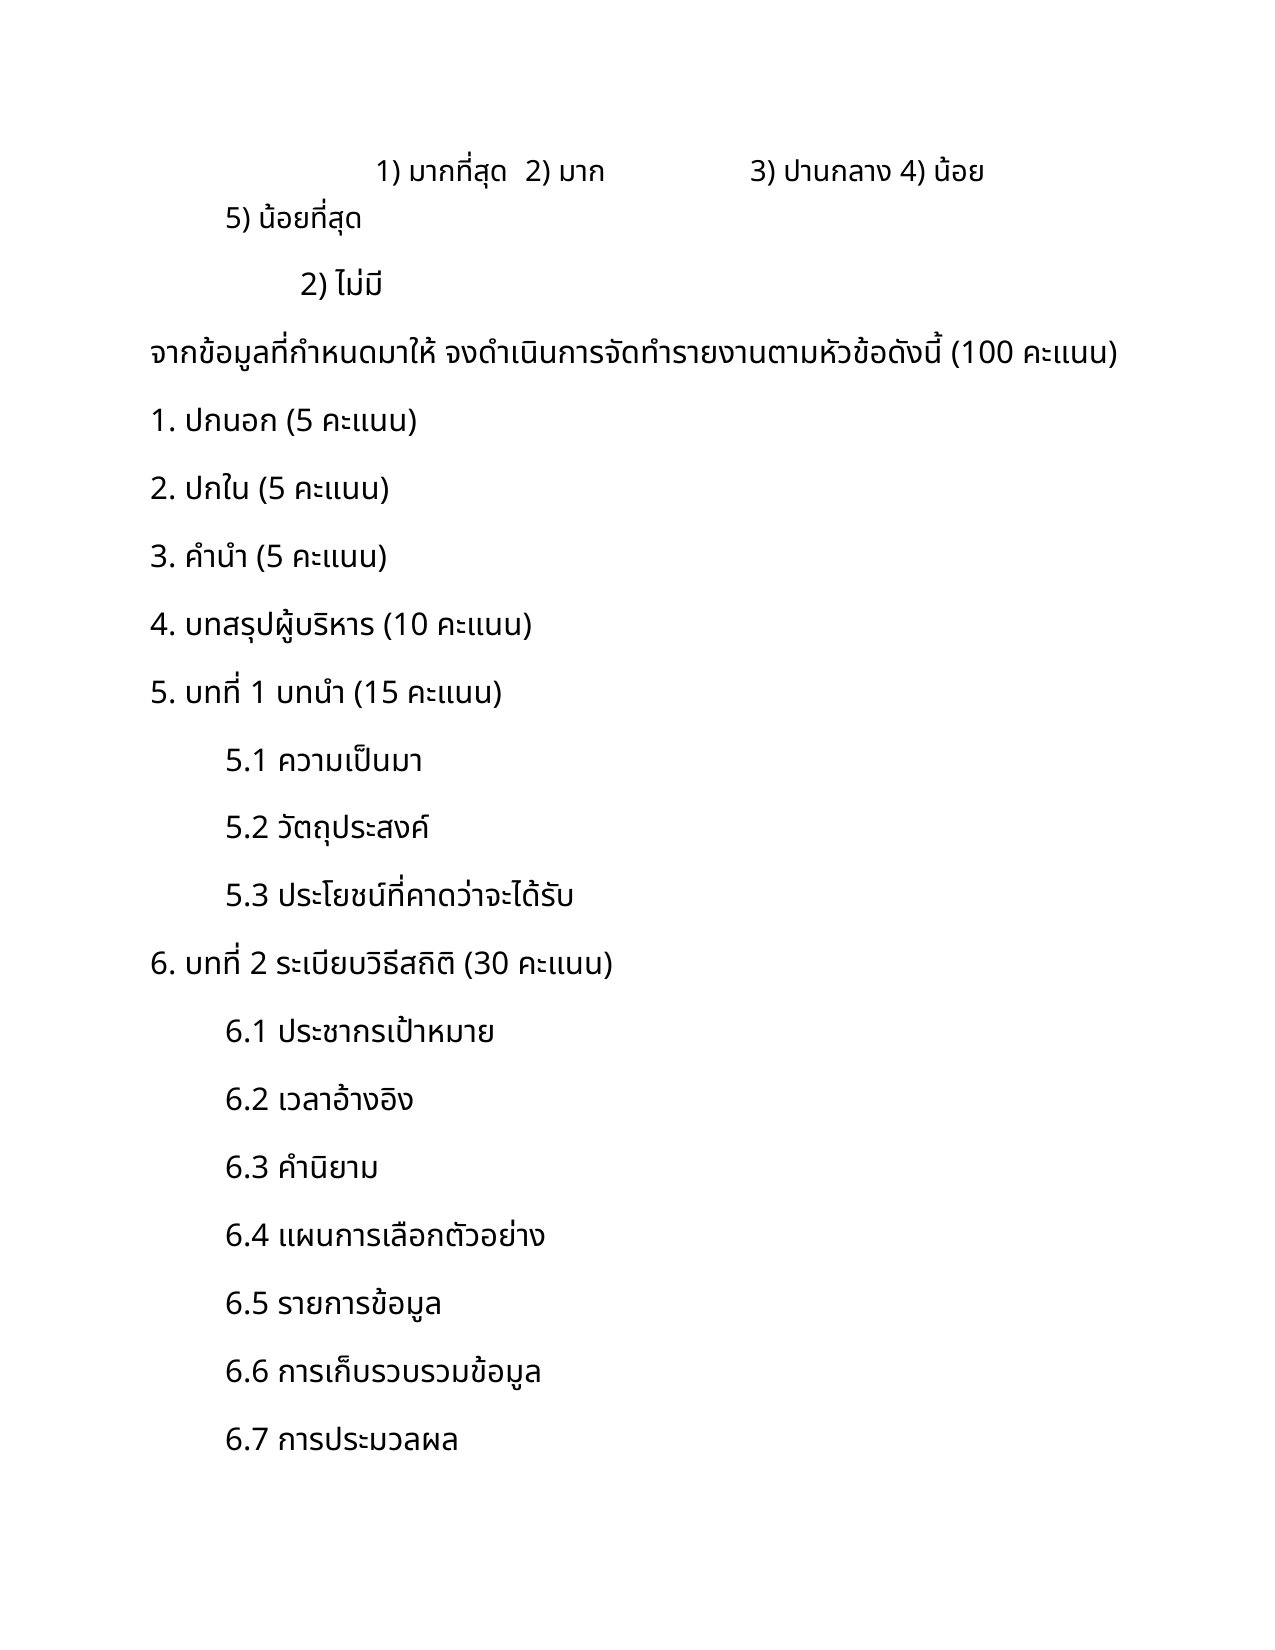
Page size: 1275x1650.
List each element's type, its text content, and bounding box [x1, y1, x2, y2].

text 6.7 การประมวลผล [150, 1417, 1125, 1464]
text 5. บทที่ 1 บทนำ (15 คะแนน) [150, 670, 1125, 717]
text 6.4 แผนการเลือกตัวอย่าง [150, 1213, 1125, 1261]
text 5.1 ความเป็นมา [150, 738, 1125, 785]
text จากข้อมูลที่กำหนดมาให้ จงดำเนินการจัดทำรายงานตามหัวข้อดังนี้ (100 คะแนน) [150, 330, 1125, 378]
text 6.6 การเก็บรวบรวมข้อมูล [150, 1349, 1125, 1396]
text 4. บทสรุปผู้บริหาร (10 คะแนน) [150, 602, 1125, 649]
text 6.5 รายการข้อมูล [150, 1281, 1125, 1328]
text 6. บทที่ 2 ระเบียบวิธีสถิติ (30 คะแนน) [150, 941, 1125, 989]
text 5.2 วัตถุประสงค์ [150, 806, 1125, 853]
text 3. คำนำ (5 คะแนน) [150, 534, 1125, 581]
text 6.2 เวลาอ้างอิง [150, 1077, 1125, 1125]
text 6.1 ประชากรเป้าหมาย [150, 1009, 1125, 1057]
text 5.3 ประโยชน์ที่คาดว่าจะได้รับ [150, 873, 1125, 921]
text 2) ไม่มี [150, 262, 1125, 310]
text 1) มากที่สุด 2) มาก 3) ปานกลาง 4) น้อย 5) น้อยที่สุด [150, 150, 1125, 242]
text 2. ปกใน (5 คะแนน) [150, 466, 1125, 513]
text 1. ปกนอก (5 คะแนน) [150, 398, 1125, 446]
text 6.3 คำนิยาม [150, 1145, 1125, 1193]
